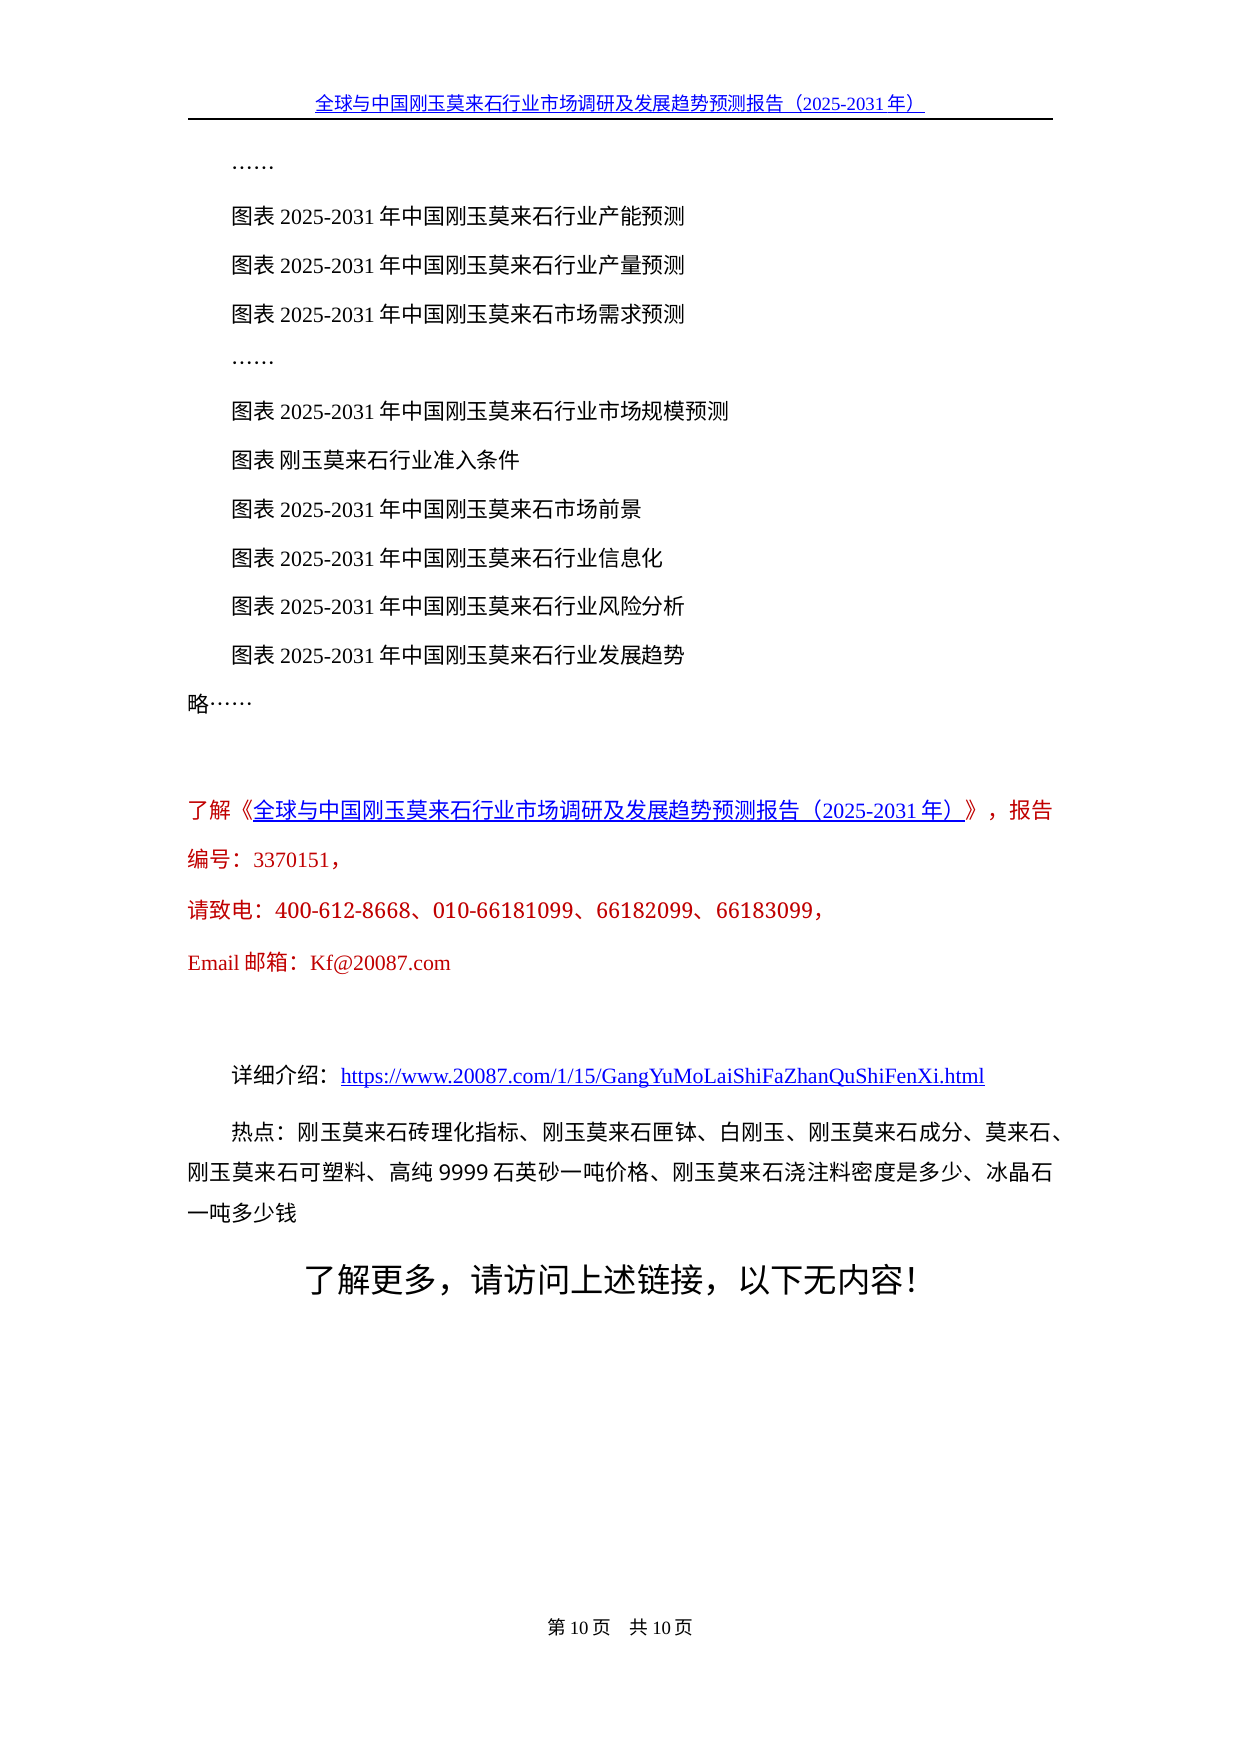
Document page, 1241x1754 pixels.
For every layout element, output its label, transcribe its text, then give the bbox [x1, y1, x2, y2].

text Email邮箱：Kf@20087.com [187, 945, 1053, 977]
text 请致电：400-612-8668、010-66181099、66182099、66183099， [187, 893, 1053, 926]
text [187, 150, 1053, 719]
text 详细介绍：https://www.20087.com/1/15/GangYuMoLaiShiFaZhanQuShiFenXi.html [187, 1058, 1053, 1090]
title 了解更多，请访问上述链接，以下无内容！ [187, 1246, 1053, 1311]
text 热点：刚玉莫来石砖理化指标、刚玉莫来石匣钵、白刚玉、刚玉莫来石成分、莫来石、刚玉莫来石可塑料、高纯9999石英砂一吨价格、刚玉莫来石浇注料密度是多少、冰晶石一吨多少钱 [187, 1114, 1053, 1228]
text 了解《全球与中国刚玉莫来石行业市场调研及发展趋势预测报告（2025-2031年）》，报告编号：3370151， [187, 793, 1053, 874]
